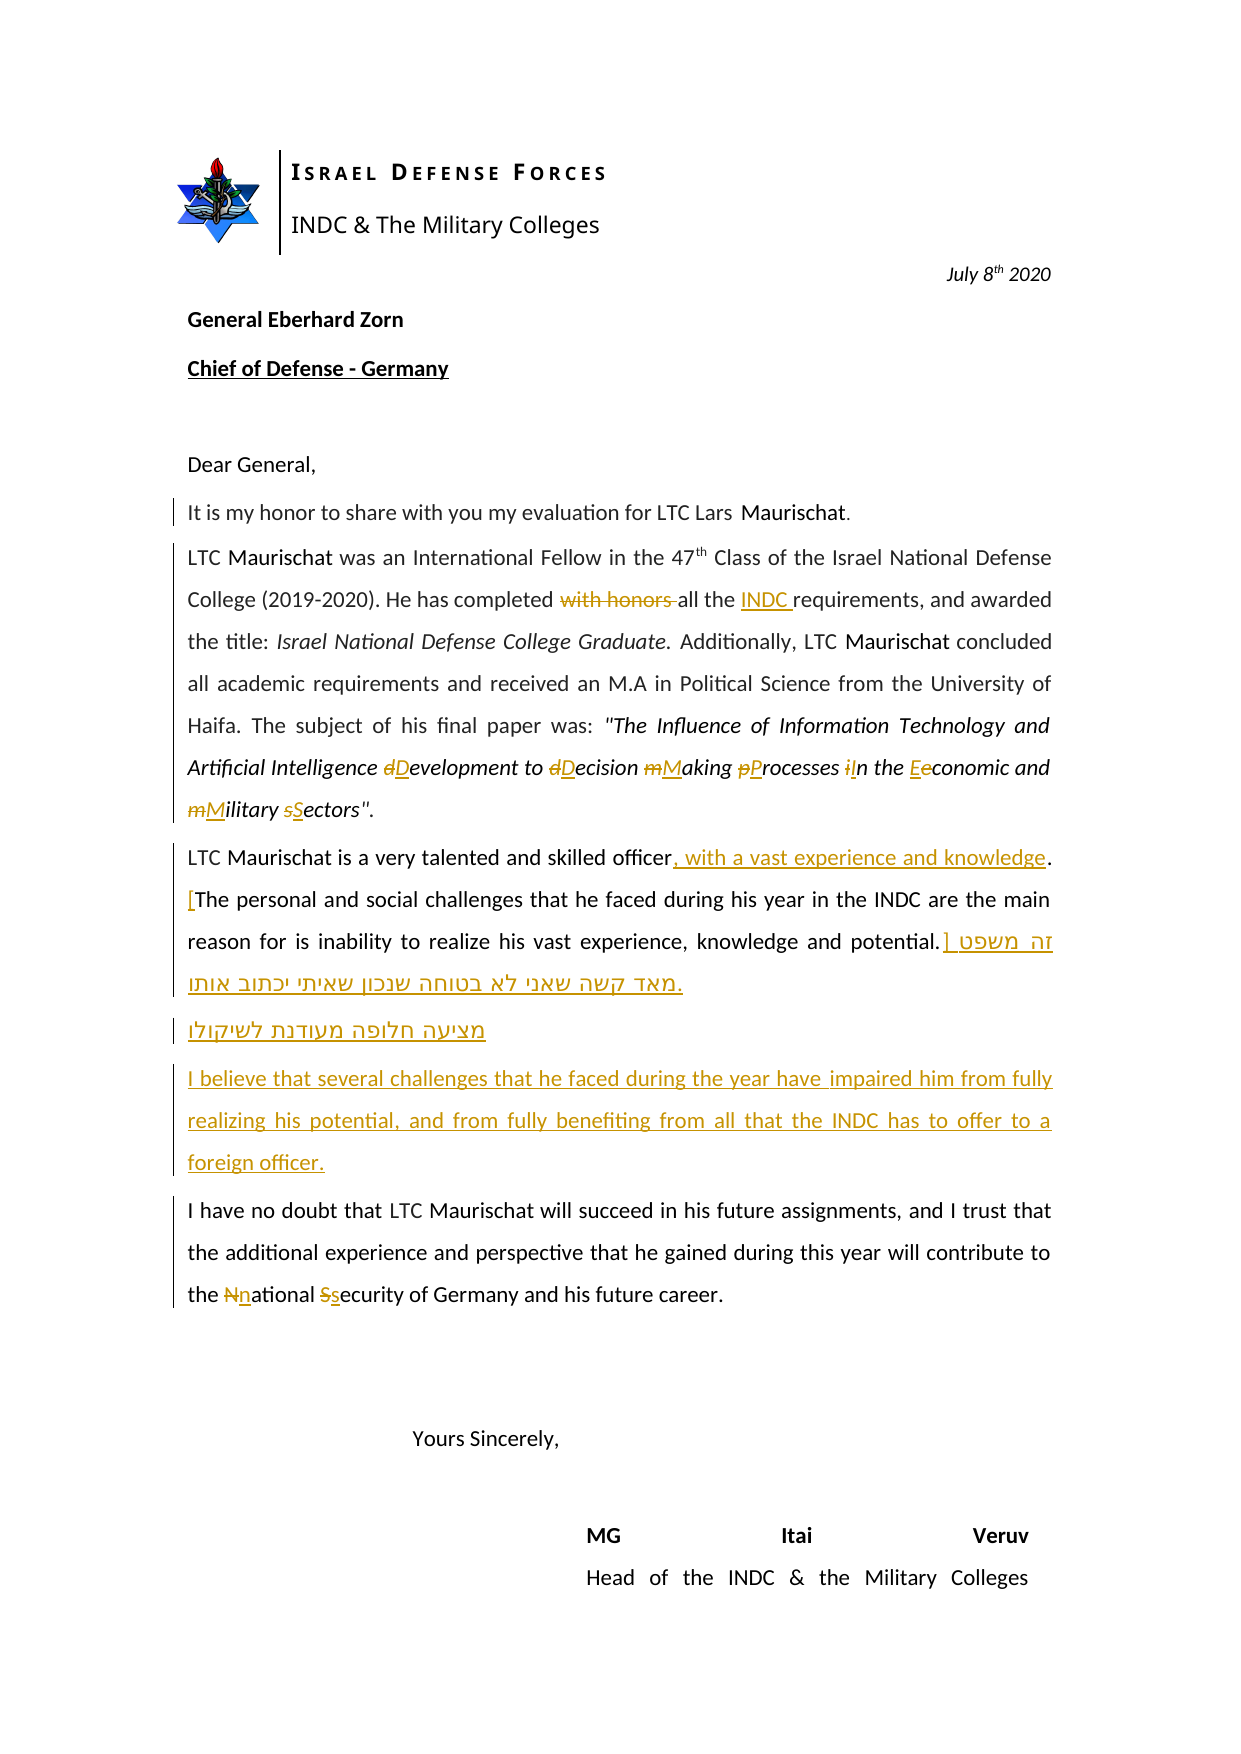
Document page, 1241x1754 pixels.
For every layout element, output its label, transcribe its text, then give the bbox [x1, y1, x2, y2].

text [586, 1521, 1029, 1591]
text LTC Maurischat was an International Fellow in the 47th Class of the Israel National Defense College (2019-2020). He has completed all the requirements, and awarded the title: Israel National Defense College Graduate. Additionally, LTC Maurischat concluded all academic requirements and received an M.A in Political Science from the University of Haifa. The subject of his final paper was: "The Influence of Information Technology and Artificial Intelligence evelopment to ecision aking rocesses n the conomic and ilitary ectors". [187, 543, 1053, 823]
text It is my honor to share with you my evaluation for LTC Lars Maurischat. [187, 498, 1053, 526]
text Dear General, [187, 450, 1053, 478]
table_header Israel Defense Forces INDC & The Military Colleges [281, 150, 1043, 255]
text LTC Maurischat is a very talented and skilled officer. The personal and social challenges that he faced during his year in the INDC are the main reason for is inability to realize his vast experience, knowledge and potential. [187, 843, 1053, 997]
text General Eberhard Zorn [187, 306, 1053, 333]
text Yours Sincerely, [337, 1424, 1053, 1453]
table_header [178, 150, 279, 255]
text Chief of Defense - Germany [187, 354, 1053, 382]
text I have no doubt that LTC Maurischat will succeed in his future assignments, and I trust that the additional experience and perspective that he gained during this year will contribute to the ational ecurity of Germany and his future career. [187, 1196, 1053, 1308]
text July 8th 2020 [187, 261, 1053, 287]
